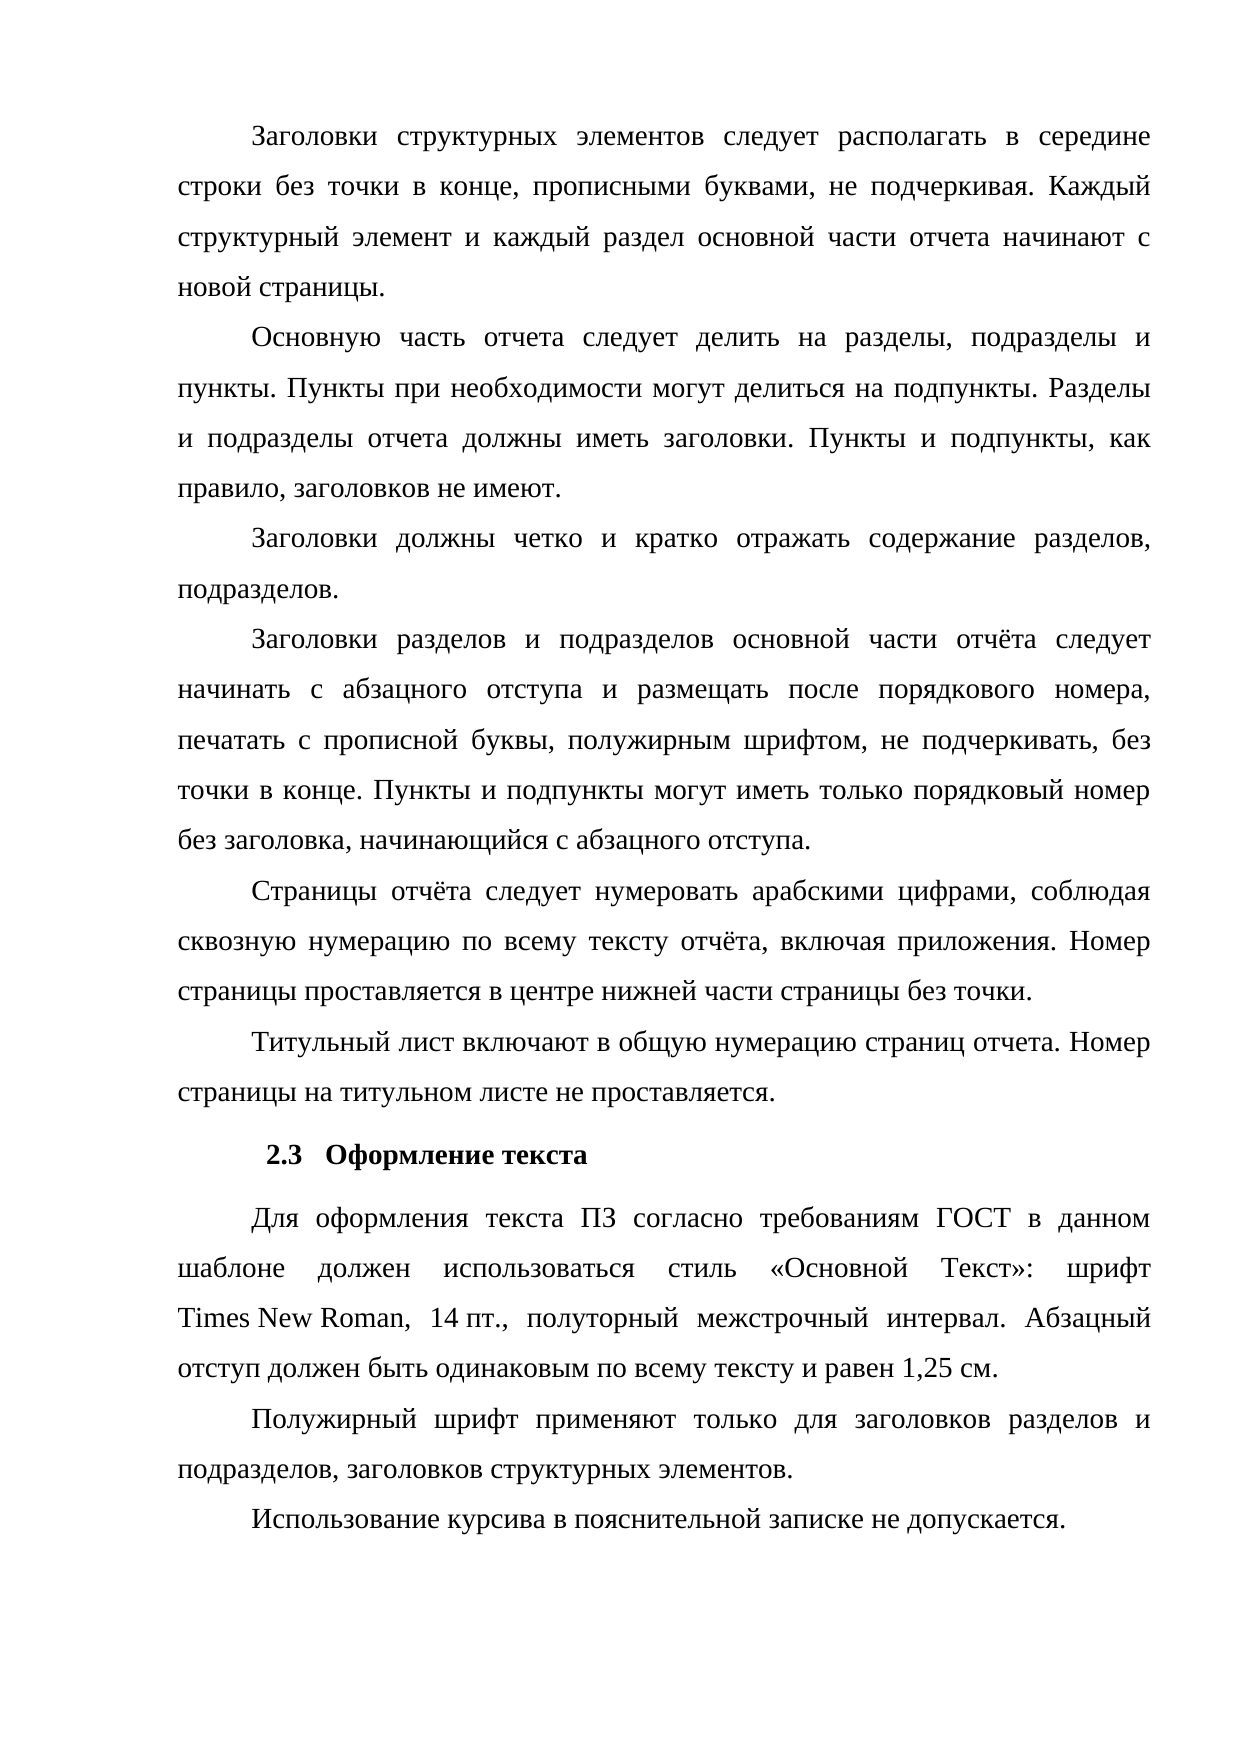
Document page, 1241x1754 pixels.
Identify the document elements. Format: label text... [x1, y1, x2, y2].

text Титульный лист включают в общую нумерацию страниц отчета. Номер страницы на титульном листе не проставляется. [177, 1024, 1152, 1108]
text Заголовки должны четко и кратко отражать содержание разделов, подразделов. [177, 521, 1152, 604]
text Основную часть отчета следует делить на разделы, подразделы и пункты. Пункты при необходимости могут делиться на подпункты. Разделы и подразделы отчета должны иметь заголовки. Пункты и подпункты, как правило, заголовков не имеют. [177, 319, 1152, 504]
text Для оформления текста ПЗ согласно требованиям ГОСТ в данном шаблоне должен использоваться стиль «Основной Текст»: шрифт Times New Roman, 14 пт., полуторный межстрочный интервал. Абзацный отступ должен быть одинаковым по всему тексту и равен 1,25 см. [177, 1200, 1152, 1384]
text Заголовки разделов и подразделов основной части отчёта следует начинать с абзацного отступа и размещать после порядкового номера, печатать с прописной буквы, полужирным шрифтом, не подчеркивать, без точки в конце. Пункты и подпункты могут иметь только порядковый номер без заголовка, начинающийся с абзацного отступа. [177, 621, 1152, 856]
text Использование курсива в пояснительной записке не допускается. [177, 1502, 1152, 1535]
subtitle Оформление текста [177, 1137, 1152, 1170]
text Заголовки структурных элементов следует располагать в середине строки без точки в конце, прописными буквами, не подчеркивая. Каждый структурный элемент и каждый раздел основной части отчета начинают с новой страницы. [177, 118, 1152, 303]
text Страницы отчёта следует нумеровать арабскими цифрами, соблюдая сквозную нумерацию по всему тексту отчёта, включая приложения. Номер страницы проставляется в центре нижней части страницы без точки. [177, 873, 1152, 1007]
text Полужирный шрифт применяют только для заголовков разделов и подразделов, заголовков структурных элементов. [177, 1401, 1152, 1485]
